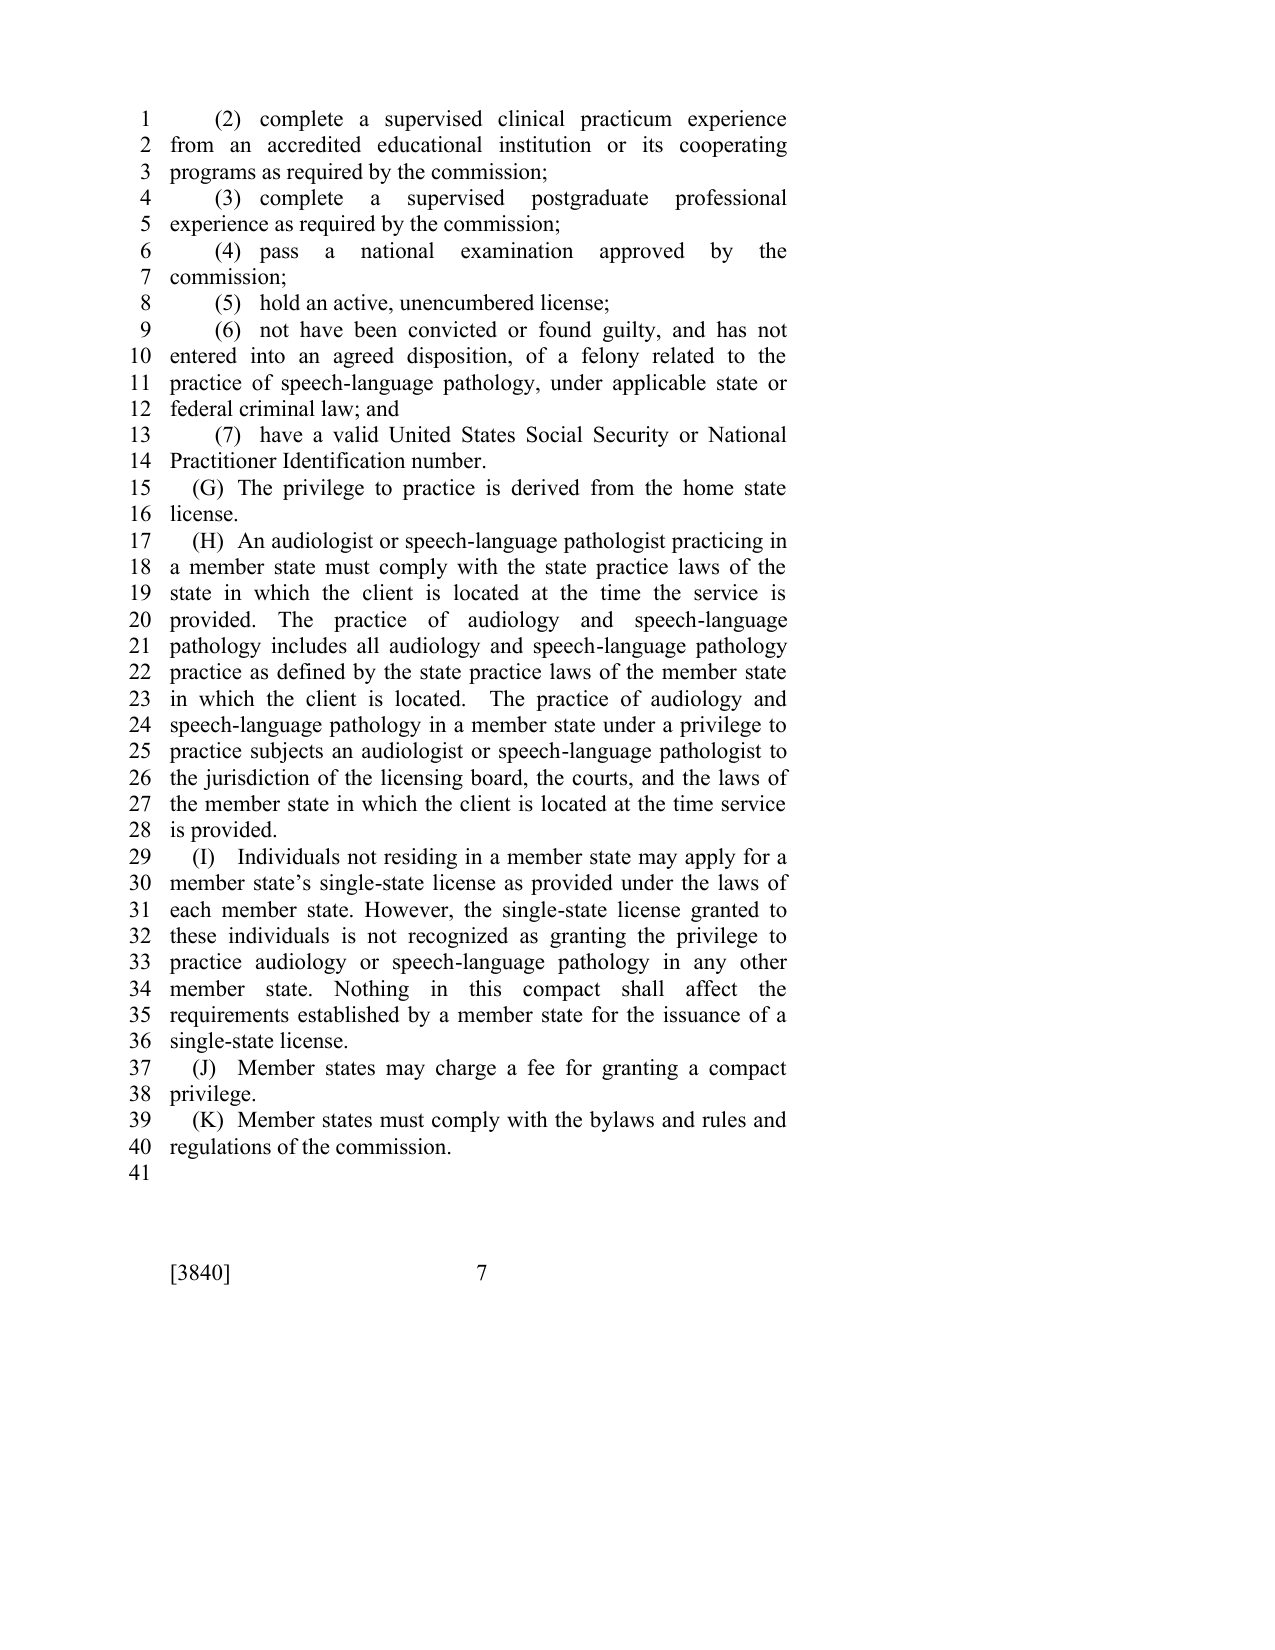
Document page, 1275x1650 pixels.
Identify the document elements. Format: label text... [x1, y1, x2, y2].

text (H) An audiologist or speech-language pathologist practicing in a member state must comply with the state practice laws of the state in which the client is located at the time the service is provided. The practice of audiology and speech-language pathology includes all audiology and speech-language pathology practice as defined by the state practice laws of the member state in which the client is located. The practice of audiology and speech-language pathology in a member state under a privilege to practice subjects an audiologist or speech-language pathologist to the jurisdiction of the licensing board, the courts, and the laws of the member state in which the client is located at the time service is provided. [169, 527, 787, 843]
text (4) pass a national examination approved by the commission; [169, 237, 787, 289]
text (3) complete a supervised postgraduate professional experience as required by the commission; [169, 184, 787, 237]
text (I) Individuals not residing in a member state may apply for a member state’s single-state license as provided under the laws of each member state. However, the single-state license granted to these individuals is not recognized as granting the privilege to practice audiology or speech-language pathology in any other member state. Nothing in this compact shall affect the requirements established by a member state for the issuance of a single-state license. [169, 843, 787, 1054]
text (K) Member states must comply with the bylaws and rules and regulations of the commission. [169, 1106, 787, 1159]
text (G) The privilege to practice is derived from the home state license. [169, 474, 787, 527]
text (7) have a valid United States Social Security or National Practitioner Identification number. [169, 421, 787, 474]
text (5) hold an active, unencumbered license; [169, 289, 787, 316]
text (J) Member states may charge a fee for granting a compact privilege. [169, 1054, 787, 1106]
text (2) complete a supervised clinical practicum experience from an accredited educational institution or its cooperating programs as required by the commission; [169, 105, 787, 184]
text (6) not have been convicted or found guilty, and has not entered into an agreed disposition, of a felony related to the practice of speech-language pathology, under applicable state or federal criminal law; and [169, 316, 787, 421]
